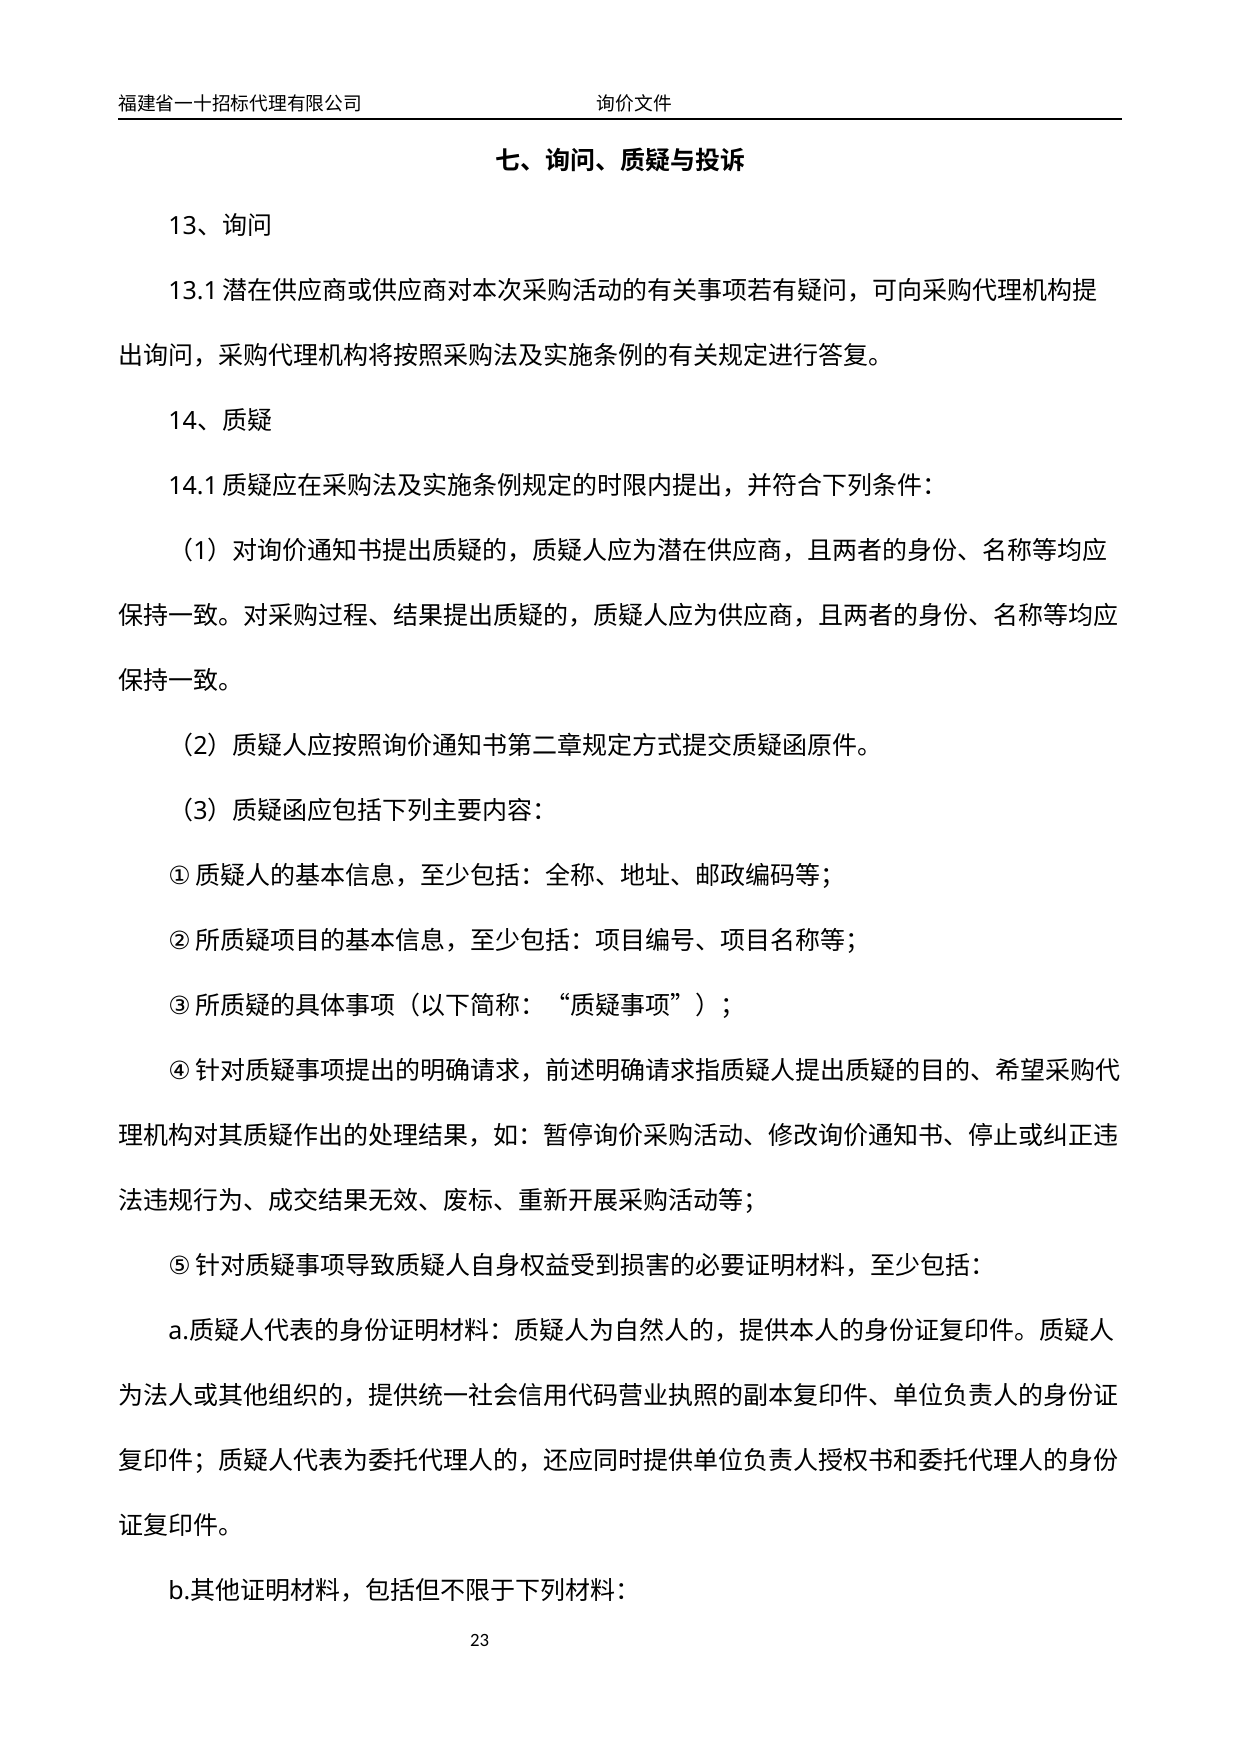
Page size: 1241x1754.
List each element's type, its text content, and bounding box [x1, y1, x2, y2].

text 14、质疑 [118, 386, 1122, 451]
text b.其他证明材料，包括但不限于下列材料： [118, 1556, 1122, 1621]
text 七、询问、质疑与投诉 [118, 126, 1122, 191]
text ①质疑人的基本信息，至少包括：全称、地址、邮政编码等； [118, 841, 1122, 906]
text ②所质疑项目的基本信息，至少包括：项目编号、项目名称等； [118, 906, 1122, 971]
text （2）质疑人应按照询价通知书第二章规定方式提交质疑函原件。 [118, 711, 1122, 776]
text 13.1潜在供应商或供应商对本次采购活动的有关事项若有疑问，可向采购代理机构提出询问，采购代理机构将按照采购法及实施条例的有关规定进行答复。 [118, 256, 1122, 386]
text ③所质疑的具体事项（以下简称：“质疑事项”）； [118, 971, 1122, 1036]
text ④针对质疑事项提出的明确请求，前述明确请求指质疑人提出质疑的目的、希望采购代理机构对其质疑作出的处理结果，如：暂停询价采购活动、修改询价通知书、停止或纠正违法违规行为、成交结果无效、废标、重新开展采购活动等； [118, 1036, 1122, 1231]
text （3）质疑函应包括下列主要内容： [118, 776, 1122, 841]
text 14.1质疑应在采购法及实施条例规定的时限内提出，并符合下列条件： [118, 451, 1122, 516]
text 13、询问 [118, 191, 1122, 256]
text ⑤针对质疑事项导致质疑人自身权益受到损害的必要证明材料，至少包括： [118, 1231, 1122, 1296]
text a.质疑人代表的身份证明材料：质疑人为自然人的，提供本人的身份证复印件。质疑人为法人或其他组织的，提供统一社会信用代码营业执照的副本复印件、单位负责人的身份证复印件；质疑人代表为委托代理人的，还应同时提供单位负责人授权书和委托代理人的身份证复印件。 [118, 1296, 1122, 1556]
text （1）对询价通知书提出质疑的，质疑人应为潜在供应商，且两者的身份、名称等均应保持一致。对采购过程、结果提出质疑的，质疑人应为供应商，且两者的身份、名称等均应保持一致。 [118, 516, 1122, 711]
